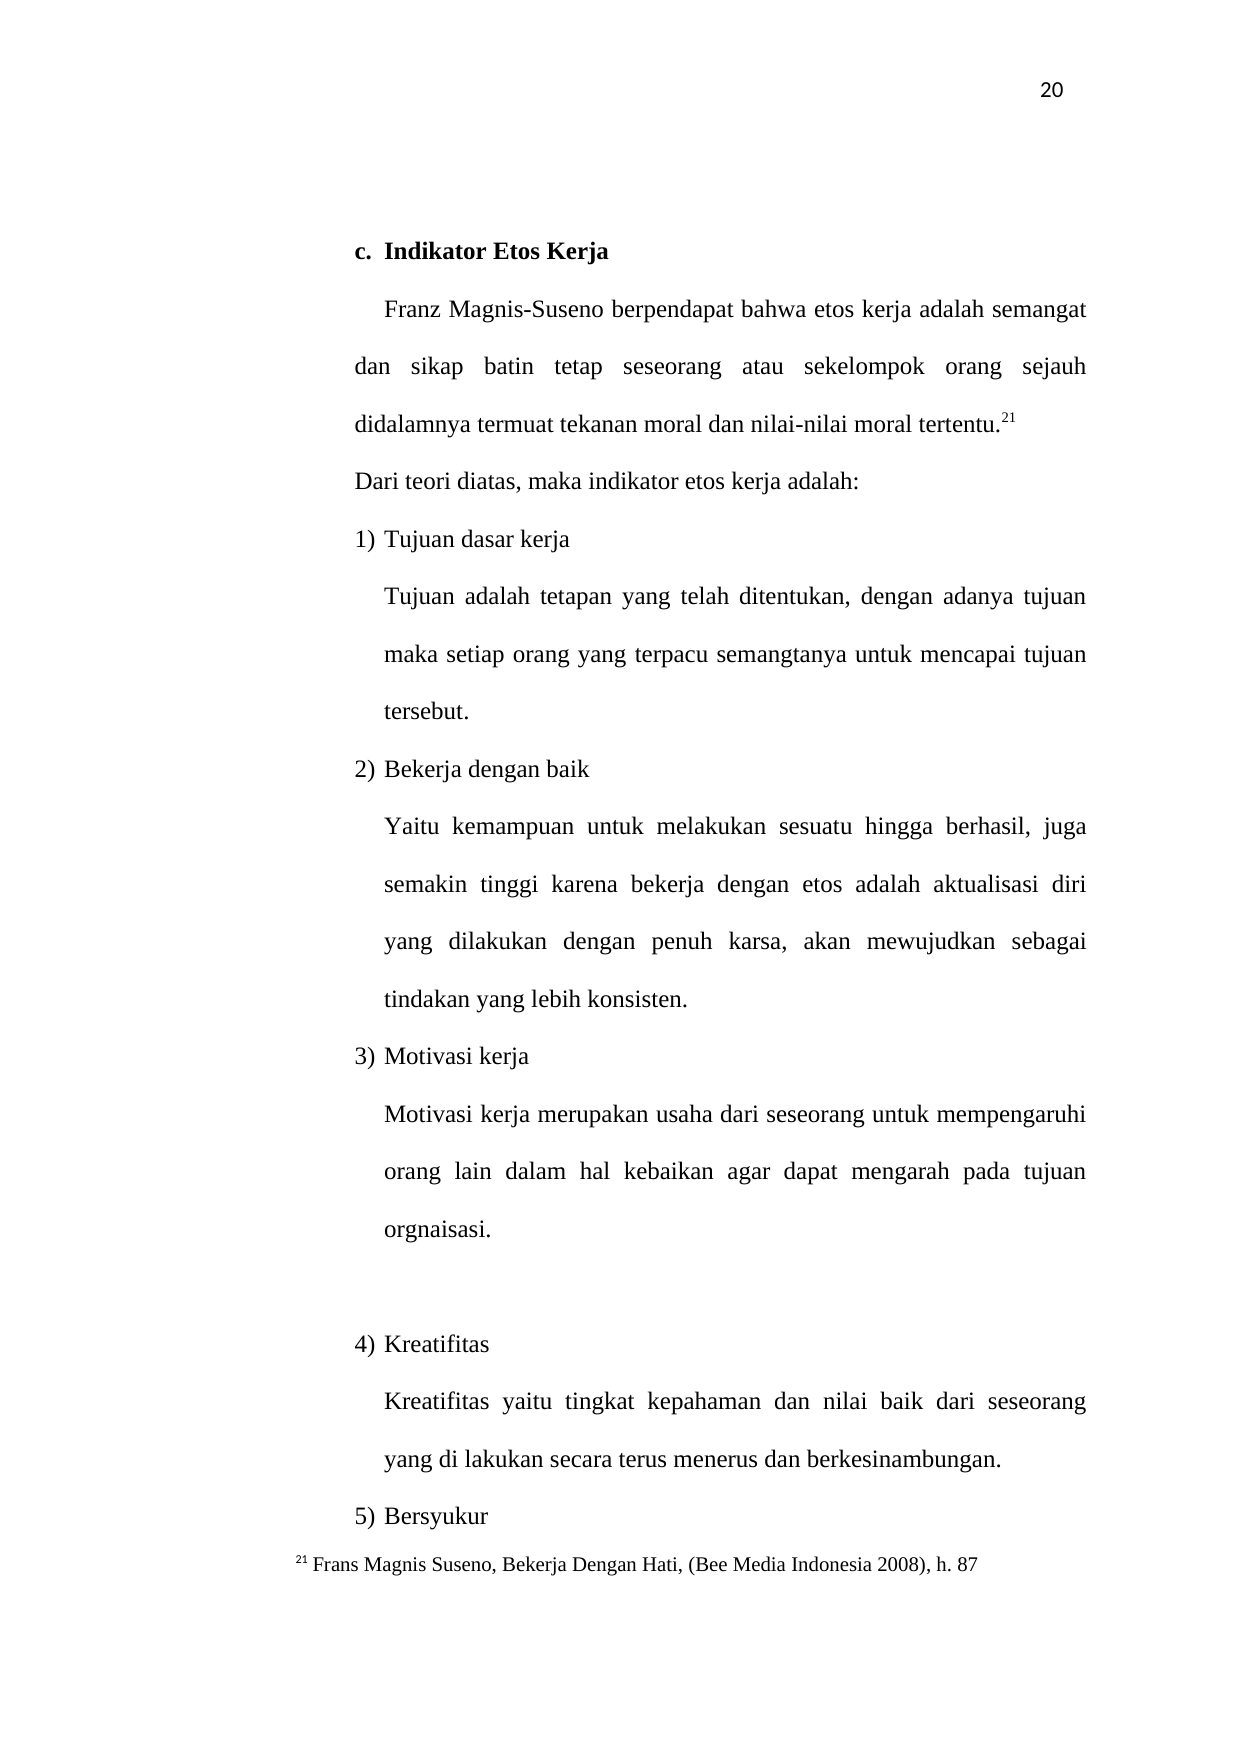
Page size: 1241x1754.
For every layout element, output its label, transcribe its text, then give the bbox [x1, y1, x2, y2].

list Kreatifitas yaitu tingkat kepahaman dan nilai baik dari seseorang yang di lakukan secara terus menerus dan berkesinambungan. [384, 1386, 1087, 1472]
list Kreatifitas [354, 1329, 1087, 1357]
list Bekerja dengan baik [354, 754, 1087, 782]
list Yaitu kemampuan untuk melakukan sesuatu hingga berhasil, juga semakin tinggi karena bekerja dengan etos adalah aktualisasi diri yang dilakukan dengan penuh karsa, akan mewujudkan sebagai tindakan yang lebih konsisten. [384, 811, 1087, 1012]
list Motivasi kerja merupakan usaha dari seseorang untuk mempengaruhi orang lain dalam hal kebaikan agar dapat mengarah pada tujuan orgnaisasi. [384, 1099, 1087, 1242]
list Tujuan dasar kerja [354, 524, 1087, 552]
list Franz Magnis-Suseno berpendapat bahwa etos kerja adalah semangat dan sikap batin tetap seseorang atau sekelompok orang sejauh didalamnya termuat tekanan moral dan nilai-nilai moral tertentu. [354, 294, 1087, 437]
list Bersyukur [354, 1501, 1087, 1530]
list Motivasi kerja [354, 1041, 1087, 1070]
text Dari teori diatas, maka indikator etos kerja adalah: [279, 466, 1087, 495]
list Tujuan adalah tetapan yang telah ditentukan, dengan adanya tujuan maka setiap orang yang terpacu semangtanya untuk mencapai tujuan tersebut. [384, 581, 1087, 725]
list Indikator Etos Kerja [354, 236, 1087, 265]
